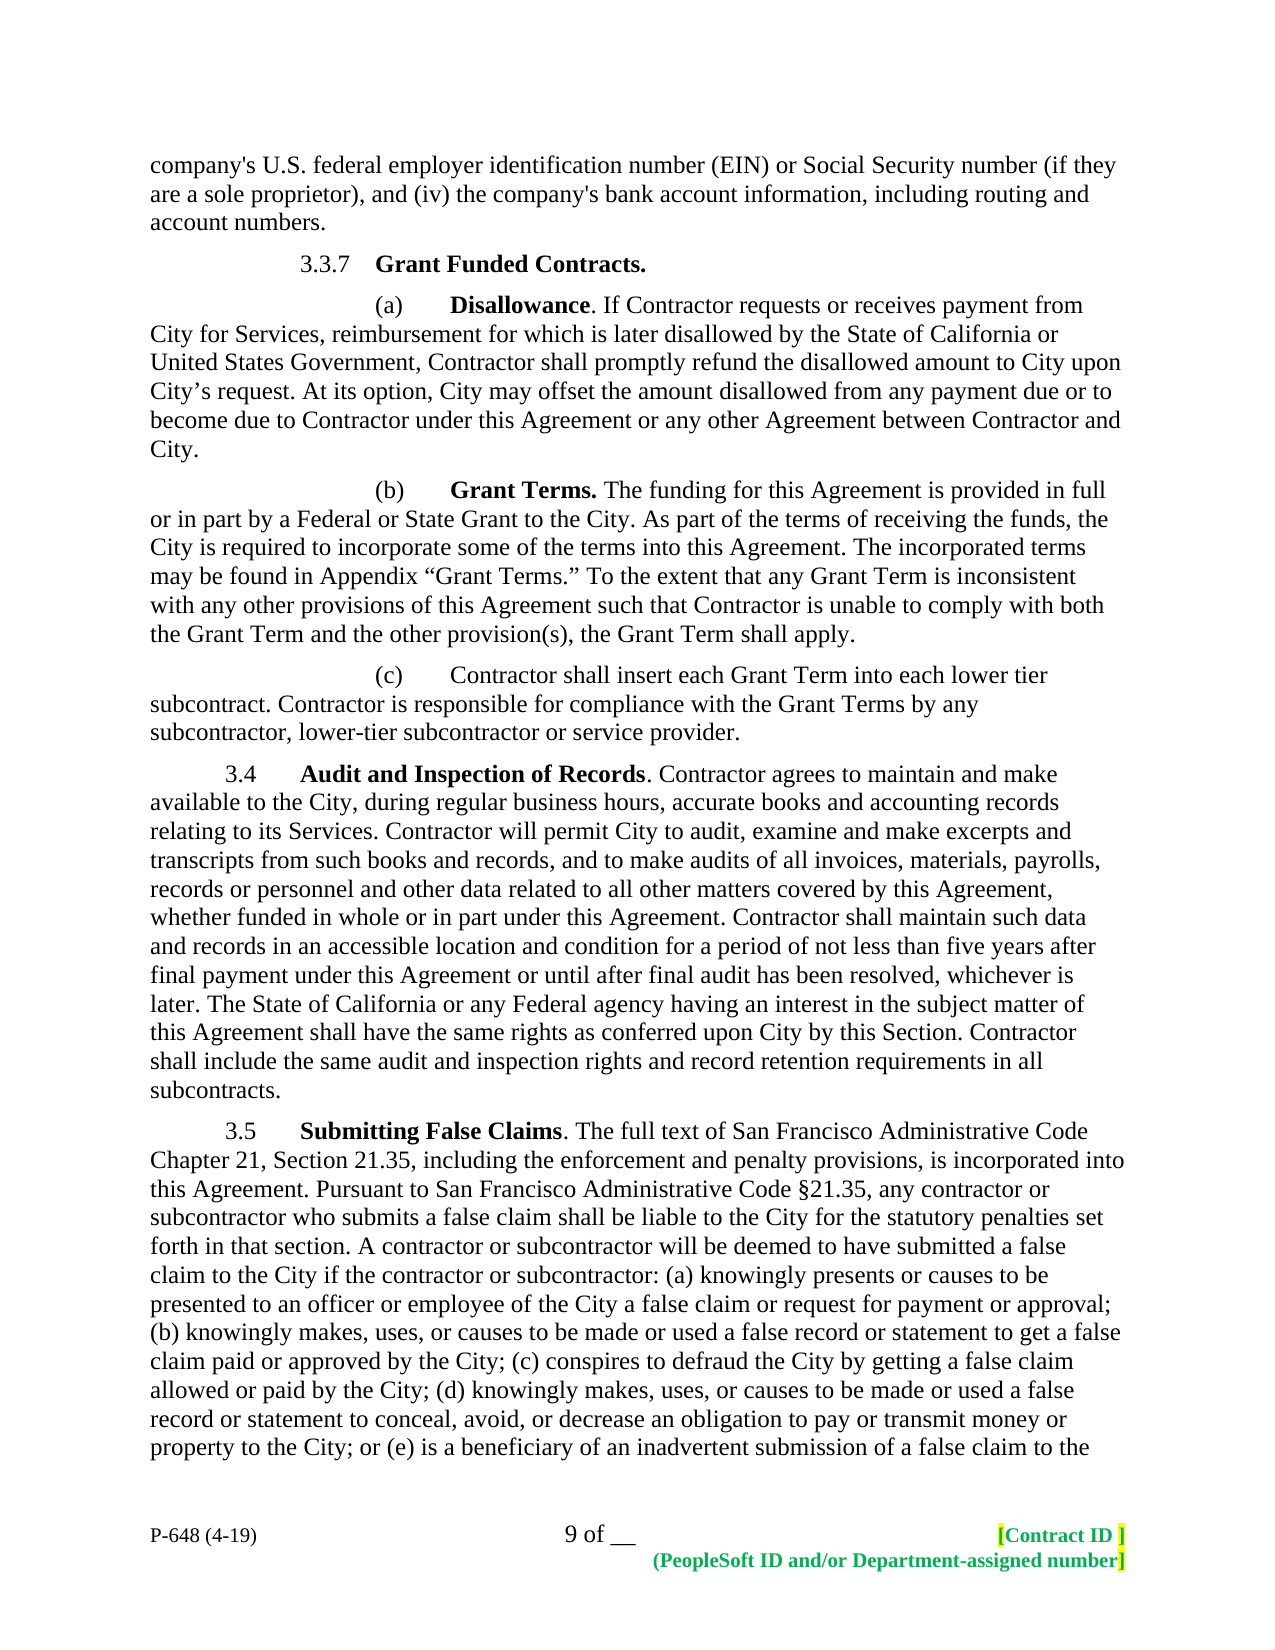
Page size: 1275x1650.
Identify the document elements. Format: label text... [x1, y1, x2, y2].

text Grant Terms. The funding for this Agreement is provided in full or in part by a Federal or State Grant to the City. As part of the terms of receiving the funds, the City is required to incorporate some of the terms into this Agreement. The incorporated terms may be found in Appendix “Grant Terms.” To the extent that any Grant Term is inconsistent with any other provisions of this Agreement such that Contractor is unable to comply with both the Grant Term and the other provision(s), the Grant Term shall apply. [150, 475, 1125, 647]
text Audit and Inspection of Records. Contractor agrees to maintain and make available to the City, during regular business hours, accurate books and accounting records relating to its Services. Contractor will permit City to audit, examine and make excerpts and transcripts from such books and records, and to make audits of all invoices, materials, payrolls, records or personnel and other data related to all other matters covered by this Agreement, whether funded in whole or in part under this Agreement. Contractor shall maintain such data and records in an accessible location and condition for a period of not less than five years after final payment under this Agreement or until after final audit has been resolved, whichever is later. The State of California or any Federal agency having an interest in the subject matter of this Agreement shall have the same rights as conferred upon City by this Section. Contractor shall include the same audit and inspection rights and record retention requirements in all subcontracts. [150, 759, 1125, 1104]
text Contractor shall insert each Grant Term into each lower tier subcontract. Contractor is responsible for compliance with the Grant Terms by any subcontractor, lower-tier subcontractor or service provider. [150, 660, 1125, 746]
text Grant Funded Contracts. [150, 249, 1125, 277]
text Disallowance. If Contractor requests or receives payment from City for Services, reimbursement for which is later disallowed by the State of California or United States Government, Contractor shall promptly refund the disallowed amount to City upon City’s request. At its option, City may offset the amount disallowed from any payment due or to become due to Contractor under this Agreement or any other Agreement between Contractor and City. [150, 290, 1125, 462]
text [150, 150, 1125, 236]
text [150, 1116, 1125, 1461]
